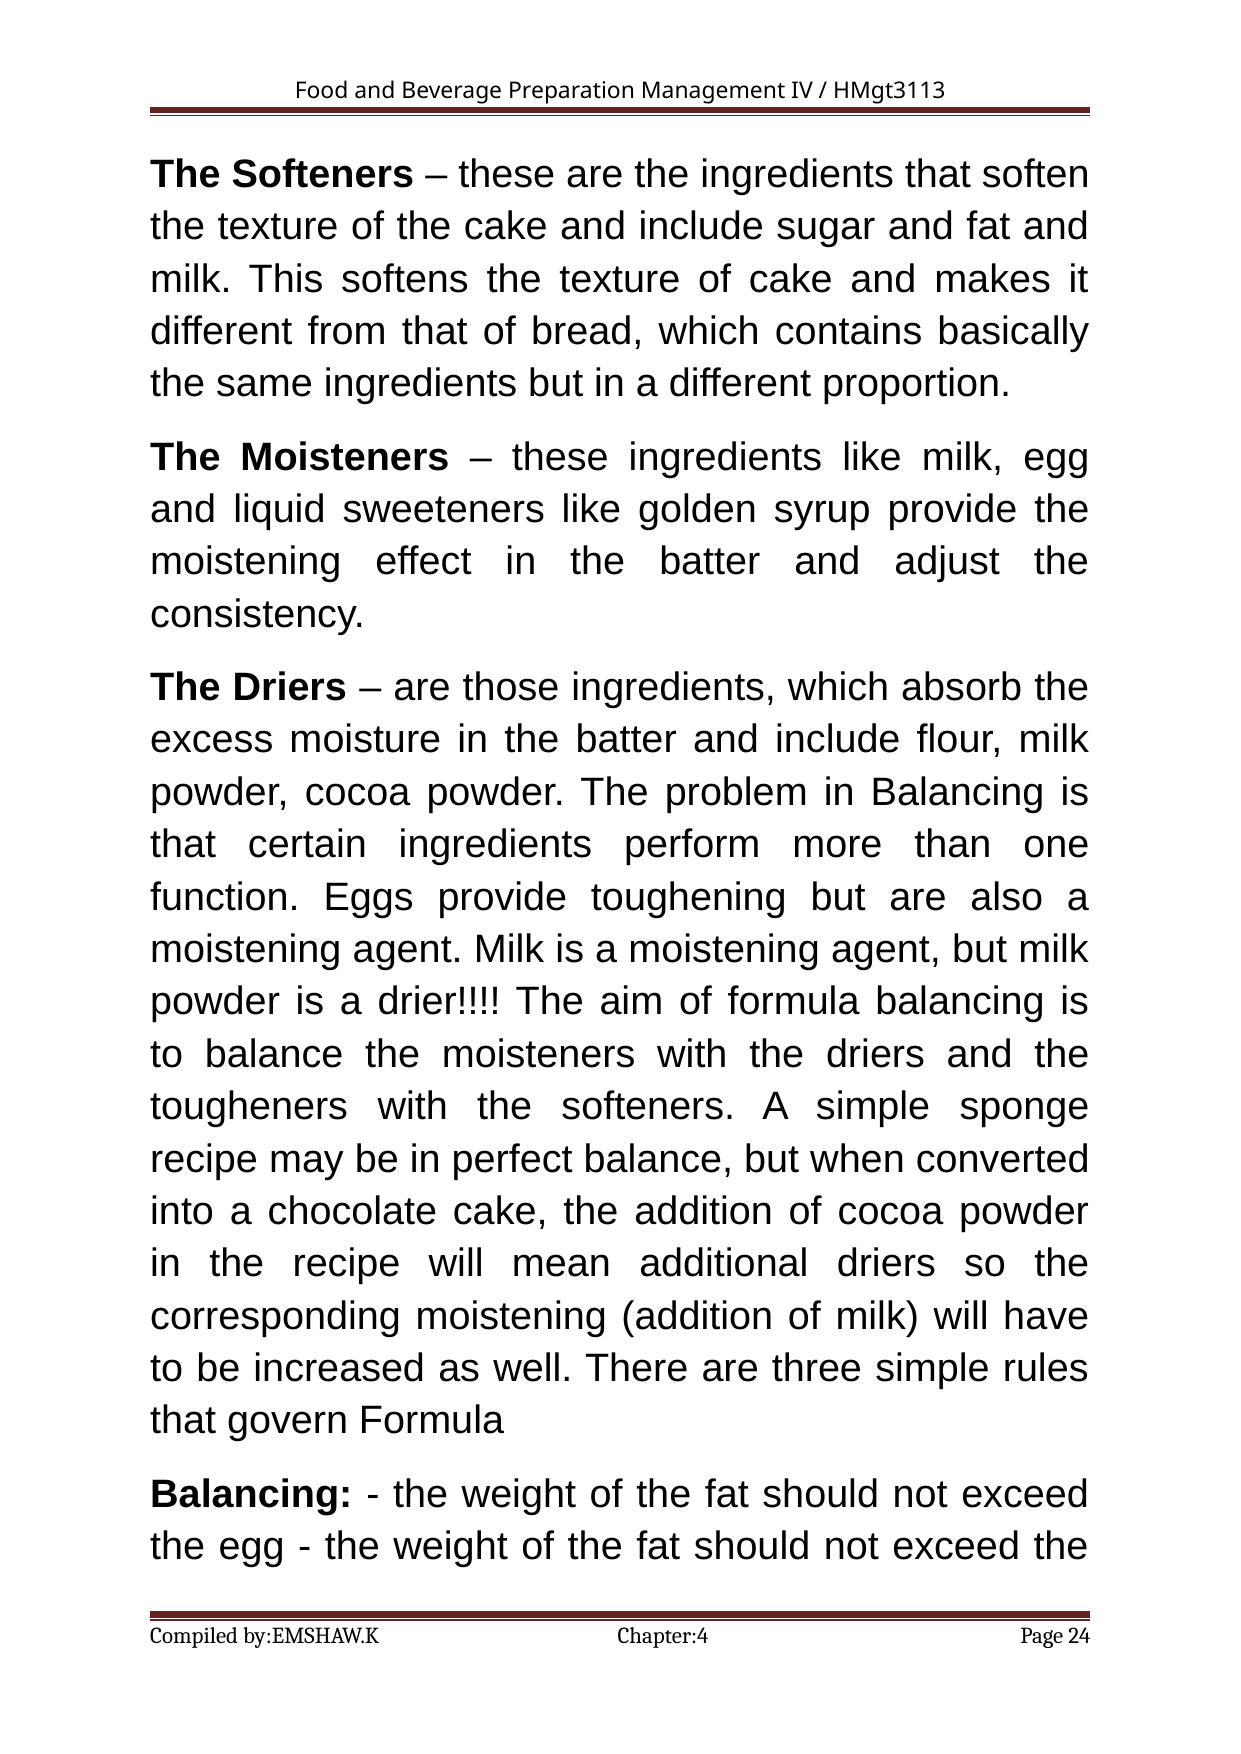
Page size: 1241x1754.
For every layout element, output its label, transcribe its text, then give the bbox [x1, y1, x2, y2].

text The Driers – are those ingredients, which absorb the excess moisture in the batter and include flour, milk powder, cocoa powder. The problem in Balancing is that certain ingredients perform more than one function. Eggs provide toughening but are also a moistening agent. Milk is a moistening agent, but milk powder is a drier!!!! The aim of formula balancing is to balance the moisteners with the driers and the tougheners with the softeners. A simple sponge recipe may be in perfect balance, but when converted into a chocolate cake, the addition of cocoa powder in the recipe will mean additional driers so the corresponding moistening (addition of milk) will have to be increased as well. There are three simple rules that govern Formula [150, 663, 1090, 1442]
text The Softeners – these are the ingredients that soften the texture of the cake and include sugar and fat and milk. This softens the texture of cake and makes it different from that of bread, which contains basically the same ingredients but in a different proportion. [150, 150, 1090, 405]
text The Moisteners – these ingredients like milk, egg and liquid sweeteners like golden syrup provide the moistening effect in the batter and adjust the consistency. [150, 433, 1090, 636]
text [150, 1470, 1090, 1568]
